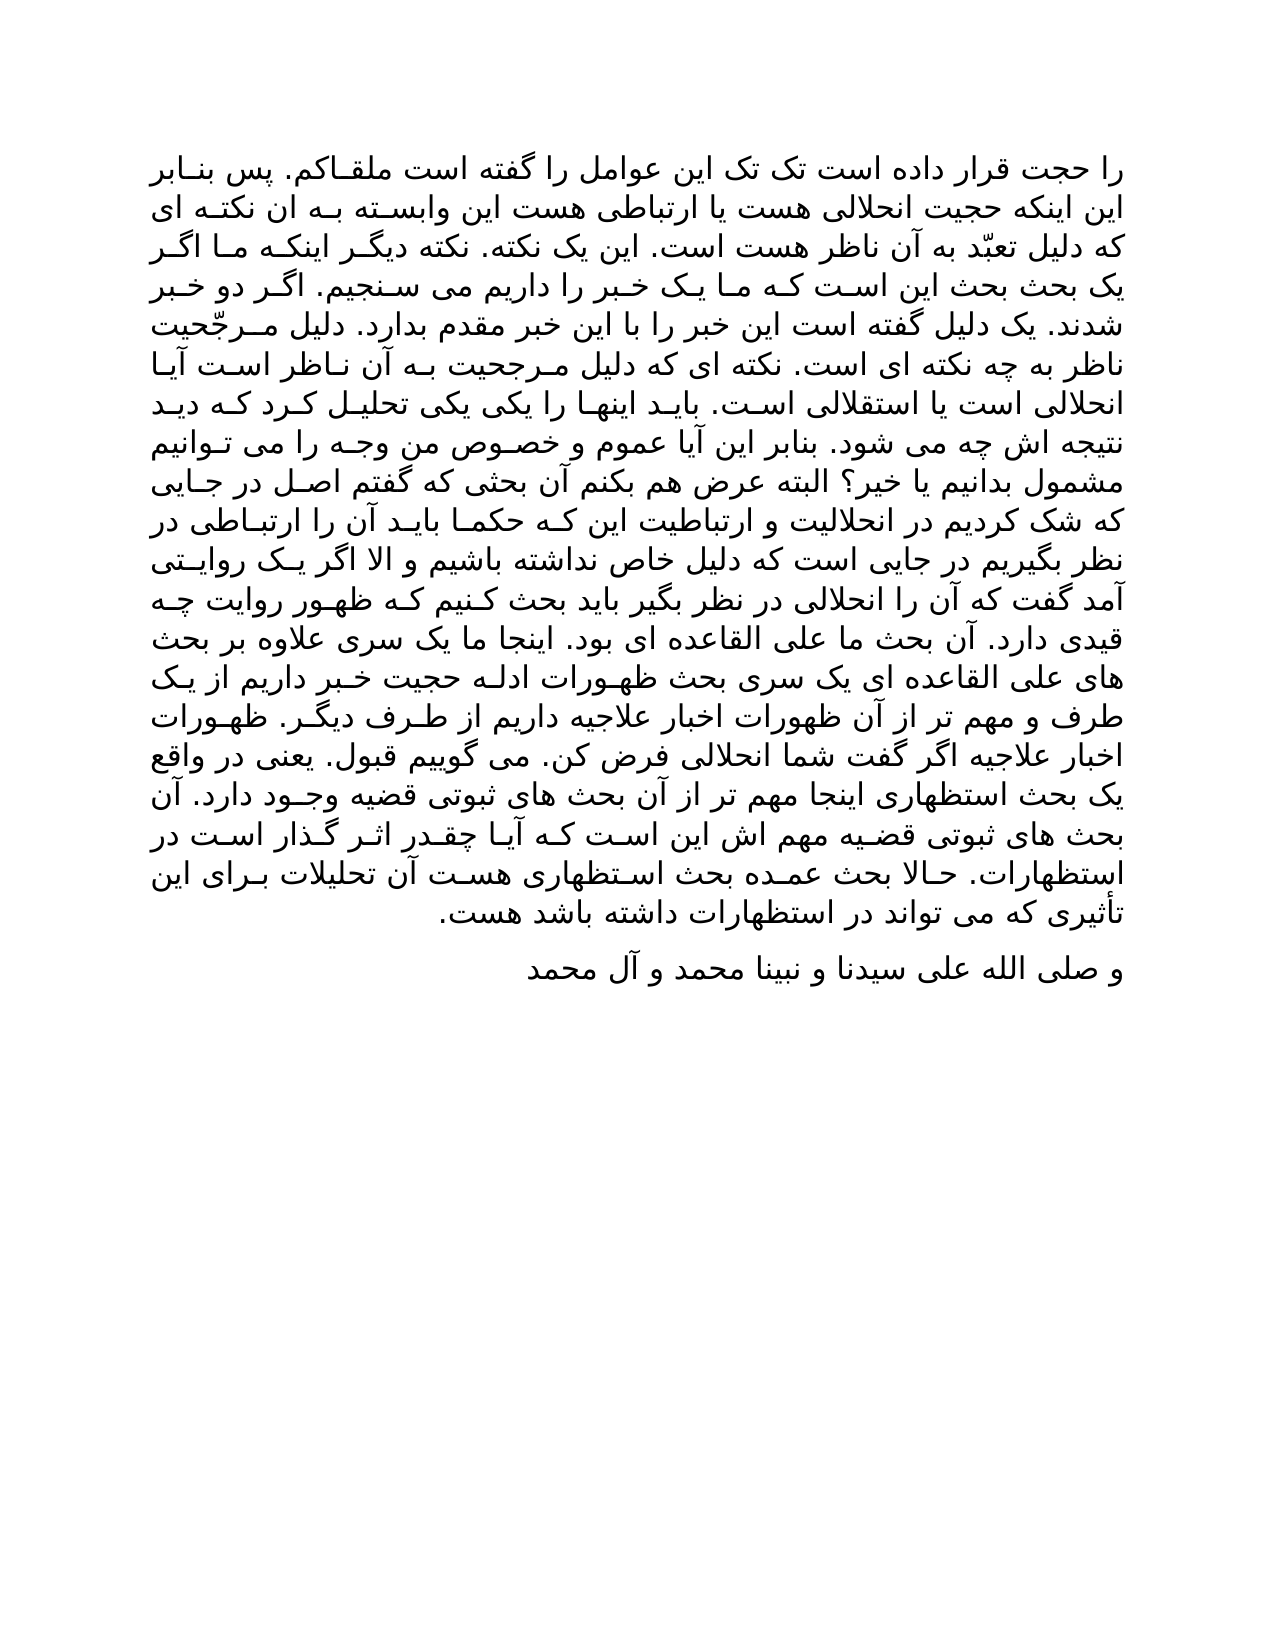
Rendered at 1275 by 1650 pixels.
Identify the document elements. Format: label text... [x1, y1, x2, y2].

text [150, 150, 1125, 931]
text و صلی الله علی سیدنا و نبینا محمد و آل محمد [150, 950, 1125, 986]
